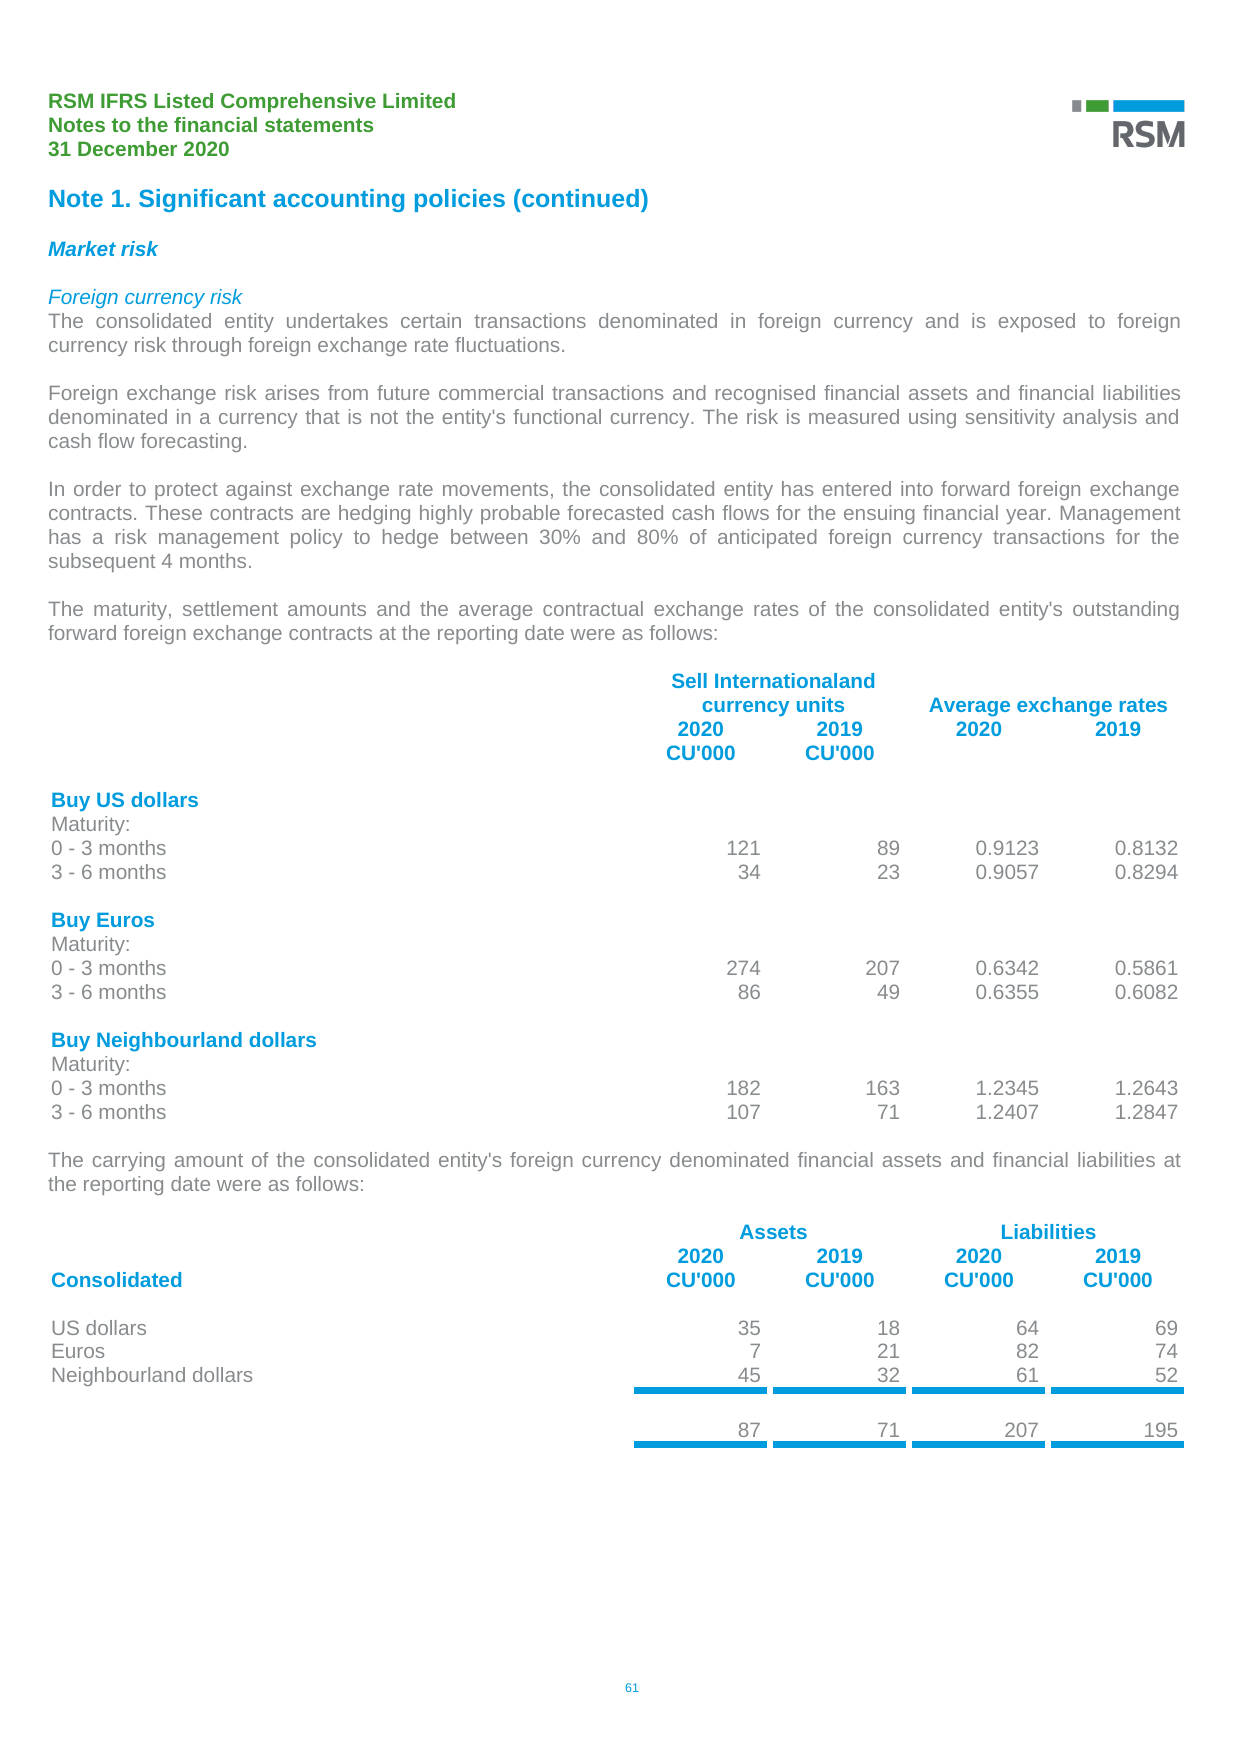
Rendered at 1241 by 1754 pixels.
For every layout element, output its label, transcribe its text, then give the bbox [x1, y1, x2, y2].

table_cell Market risk Foreign currency risk The consolidated entity undertakes certain transactions denominated in foreign currency and is exposed to foreign currency risk through foreign exchange rate fluctuations. [48, 237, 1194, 381]
picture [1060, 88, 1196, 159]
table_cell The maturity, settlement amounts and the average contractual exchange rates of the consolidated entity's outstanding forward foreign exchange contracts at the reporting date were as follows: [48, 597, 1194, 1148]
table_cell In order to protect against exchange rate movements, the consolidated entity has entered into forward foreign exchange contracts. These contracts are hedging highly probable forecasted cash flows for the ensuing financial year. Management has a risk management policy to hedge between 30% and 80% of anticipated foreign currency transactions for the subsequent 4 months. [48, 477, 1194, 597]
table_cell Foreign exchange risk arises from future commercial transactions and recognised financial assets and financial liabilities denominated in a currency that is not the entity's functional currency. The risk is measured using sensitivity analysis and cash flow forecasting. [48, 381, 1194, 477]
table_cell The carrying amount of the consolidated entity's foreign currency denominated financial assets and financial liabilities at the reporting date were as follows: [48, 1148, 1194, 1472]
